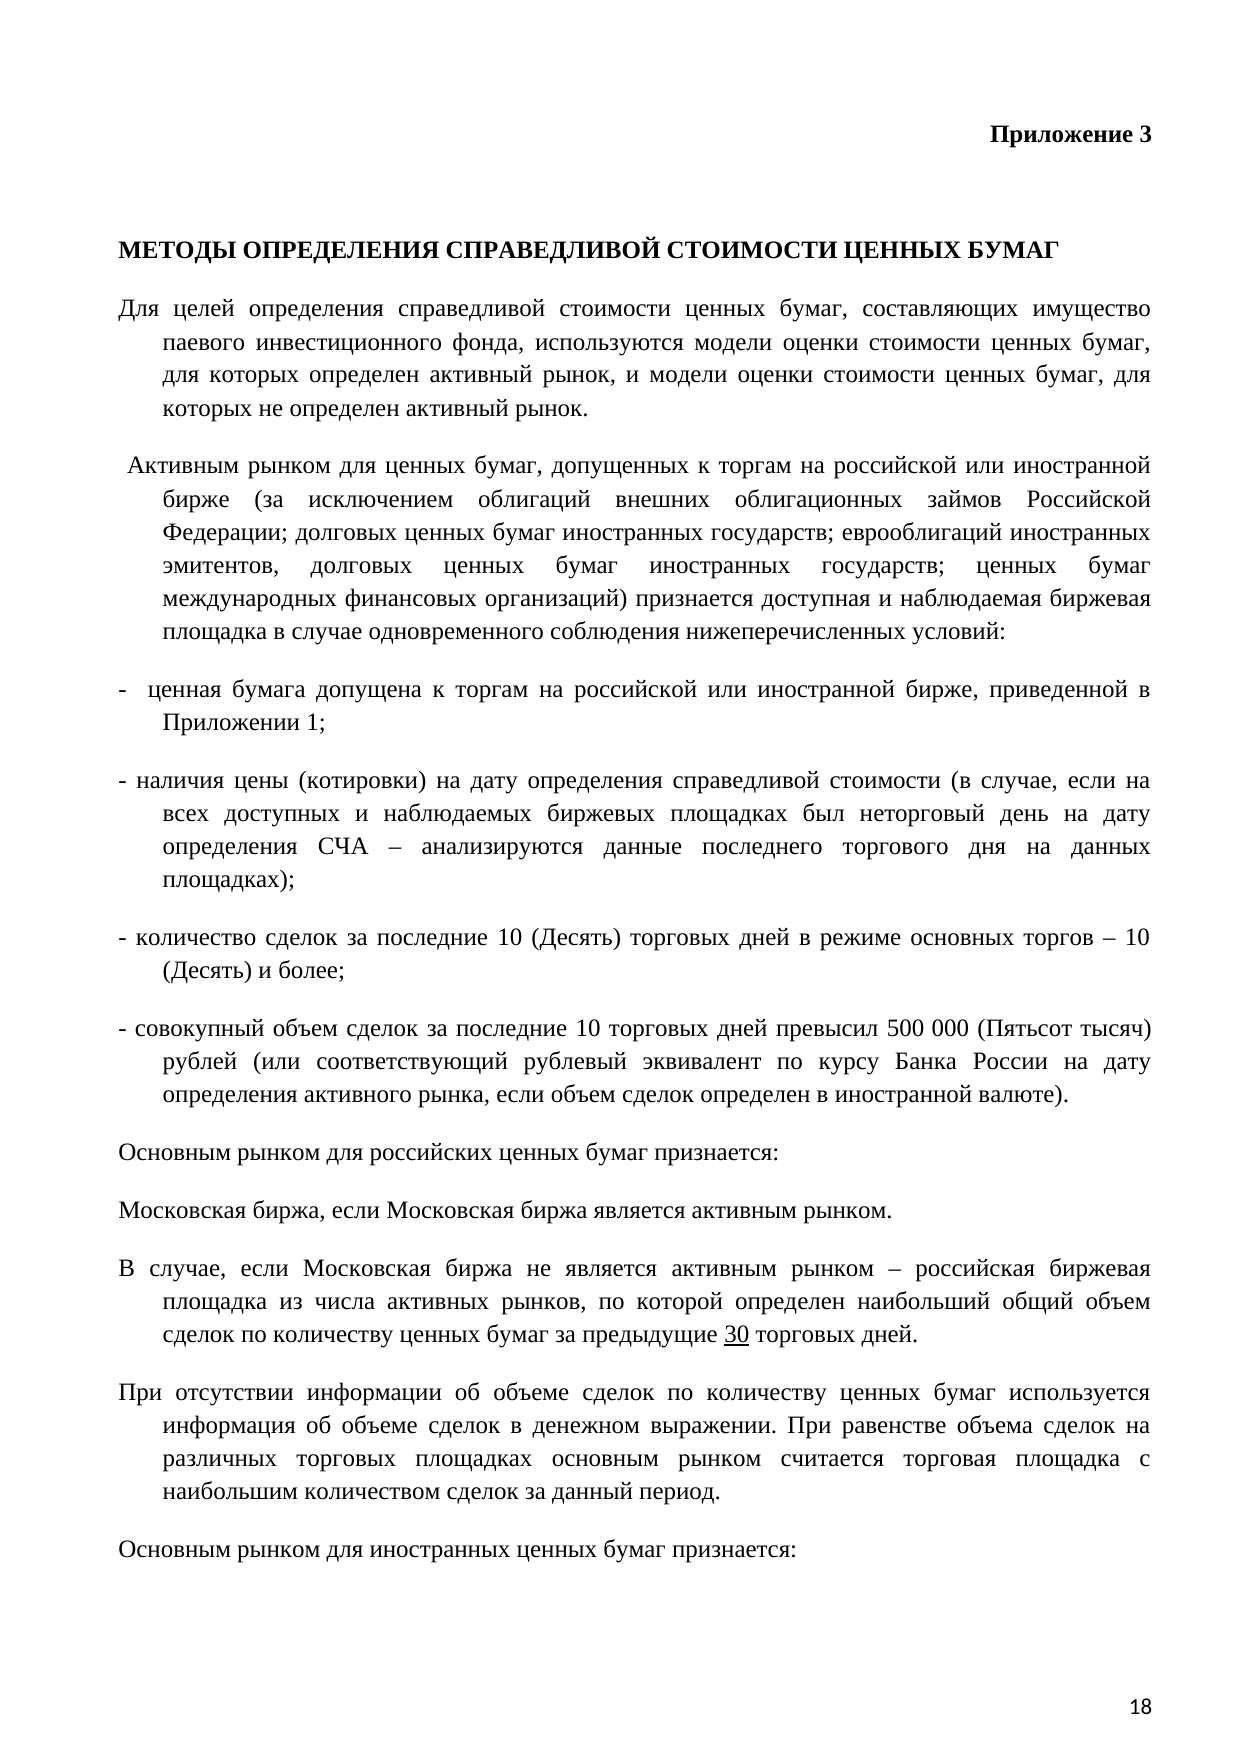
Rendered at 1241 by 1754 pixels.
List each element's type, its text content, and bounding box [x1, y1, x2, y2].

text - ценная бумага допущена к торгам на российской или иностранной бирже, приведенной в Приложении 1; [118, 674, 1152, 736]
text Активным рынком для ценных бумаг, допущенных к торгам на российской или иностранной бирже (за исключением облигаций внешних облигационных займов Российской Федерации; долговых ценных бумаг иностранных государств; еврооблигаций иностранных эмитентов, долговых ценных бумаг иностранных государств; ценных бумаг международных финансовых организаций) признается доступная и наблюдаемая биржевая площадка в случае одновременного соблюдения нижеперечисленных условий: [118, 451, 1152, 644]
text Основным рынком для российских ценных бумаг признается: [118, 1137, 1152, 1166]
list МЕТОДЫ ОПРЕДЕЛЕНИЯ СПРАВЕДЛИВОЙ СТОИМОСТИ ЦЕННЫХ БУМАГ [118, 236, 1152, 264]
text Приложение 3 [118, 119, 1152, 148]
text При отсутствии информации об объеме сделок по количеству ценных бумаг используется информация об объеме сделок в денежном выражении. При равенстве объема сделок на различных торговых площадках основным рынком считается торговая площадка с наибольшим количеством сделок за данный период. [118, 1377, 1152, 1505]
text Московская биржа, если Московская биржа является активным рынком. [118, 1195, 1152, 1224]
text - количество сделок за последние 10 (Десять) торговых дней в режиме основных торгов – 10 (Десять) и более; [118, 922, 1152, 984]
text Основным рынком для иностранных ценных бумаг признается: [118, 1534, 1152, 1563]
text В случае, если Московская биржа не является активным рынком – российская биржевая площадка из числа активных рынков, по которой определен наибольший общий объем сделок по количеству ценных бумаг за предыдущие 30 торговых дней. [118, 1253, 1152, 1348]
text - наличия цены (котировки) на дату определения справедливой стоимости (в случае, если на всех доступных и наблюдаемых биржевых площадках был неторговый день на дату определения СЧА – анализируются данные последнего торгового дня на данных площадках); [118, 765, 1152, 893]
text Для целей определения справедливой стоимости ценных бумаг, составляющих имущество паевого инвестиционного фонда, используются модели оценки стоимости ценных бумаг, для которых определен активный рынок, и модели оценки стоимости ценных бумаг, для которых не определен активный рынок. [118, 293, 1152, 421]
text - совокупный объем сделок за последние 10 торговых дней превысил 500 000 (Пятьсот тысяч) рублей (или соответствующий рублевый эквивалент по курсу Банка России на дату определения активного рынка, если объем сделок определен в иностранной валюте). [118, 1013, 1152, 1108]
